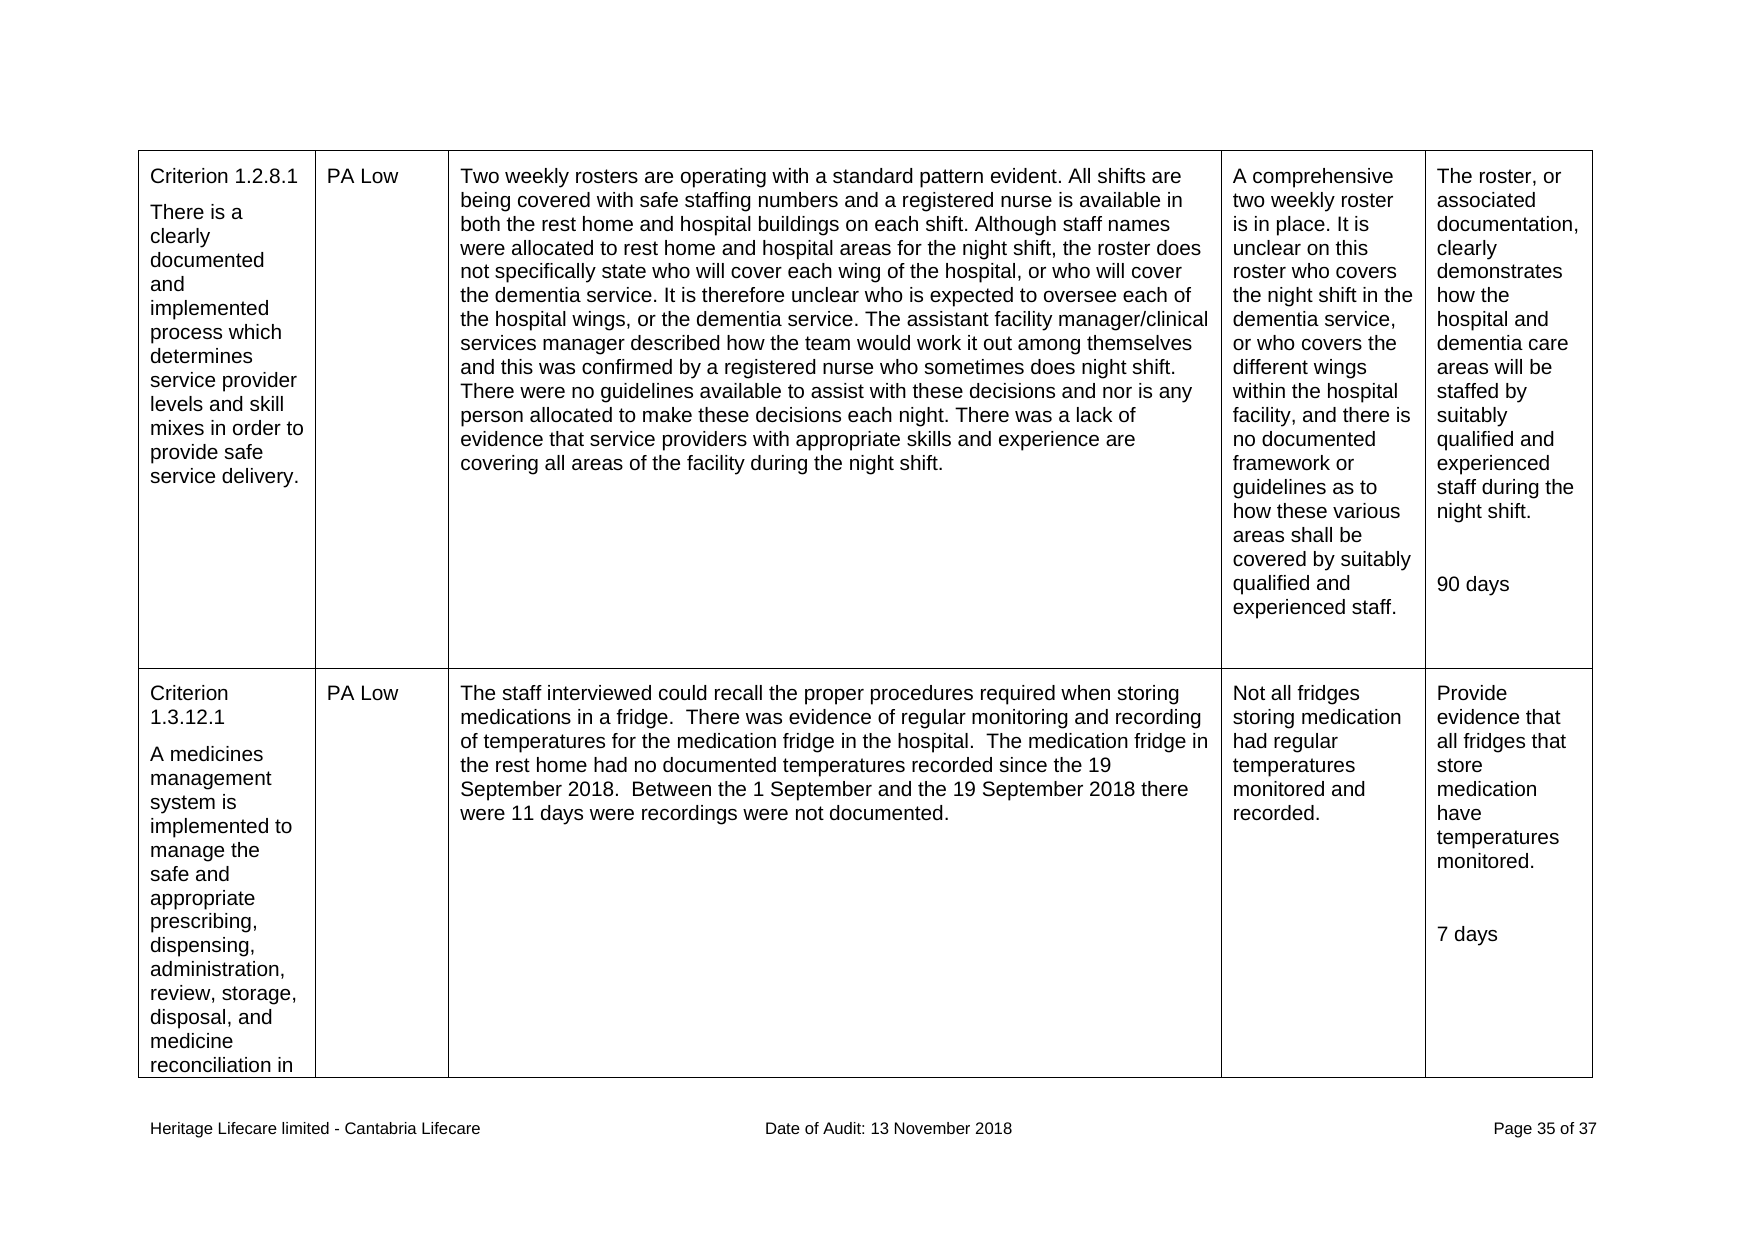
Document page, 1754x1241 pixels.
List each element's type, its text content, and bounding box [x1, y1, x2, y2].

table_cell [1426, 669, 1592, 1077]
table_cell The roster, or associated documentation, clearly demonstrates how the hospital and dementia care areas will be staffed by suitably qualified and experienced staff during the night shift. 90 days [1426, 151, 1592, 668]
table_cell Two weekly rosters are operating with a standard pattern evident. All shifts are being covered with safe staffing numbers and a registered nurse is available in both the rest home and hospital buildings on each shift. Although staff names were allocated to rest home and hospital areas for the night shift, the roster does not specifically state who will cover each wing of the hospital, or who will cover the dementia service. It is therefore unclear who is expected to oversee each of the hospital wings, or the dementia service. The assistant facility manager/clinical services manager described how the team would work it out among themselves and this was confirmed by a registered nurse who sometimes does night shift. There were no guidelines available to assist with these decisions and nor is any person allocated to make these decisions each night. There was a lack of evidence that service providers with appropriate skills and experience are covering all areas of the facility during the night shift. [449, 151, 1221, 668]
table_cell PA Low [316, 151, 448, 668]
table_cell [139, 669, 315, 1077]
table_cell PA Low [316, 669, 448, 1077]
table_cell Criterion 1.2.8.1 There is a clearly documented and implemented process which determines service provider levels and skill mixes in order to provide safe service delivery. [139, 151, 315, 668]
table_cell A comprehensive two weekly roster is in place. It is unclear on this roster who covers the night shift in the dementia service, or who covers the different wings within the hospital facility, and there is no documented framework or guidelines as to how these various areas shall be covered by suitably qualified and experienced staff. [1222, 151, 1425, 668]
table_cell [449, 669, 1221, 1077]
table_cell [1222, 669, 1425, 1077]
